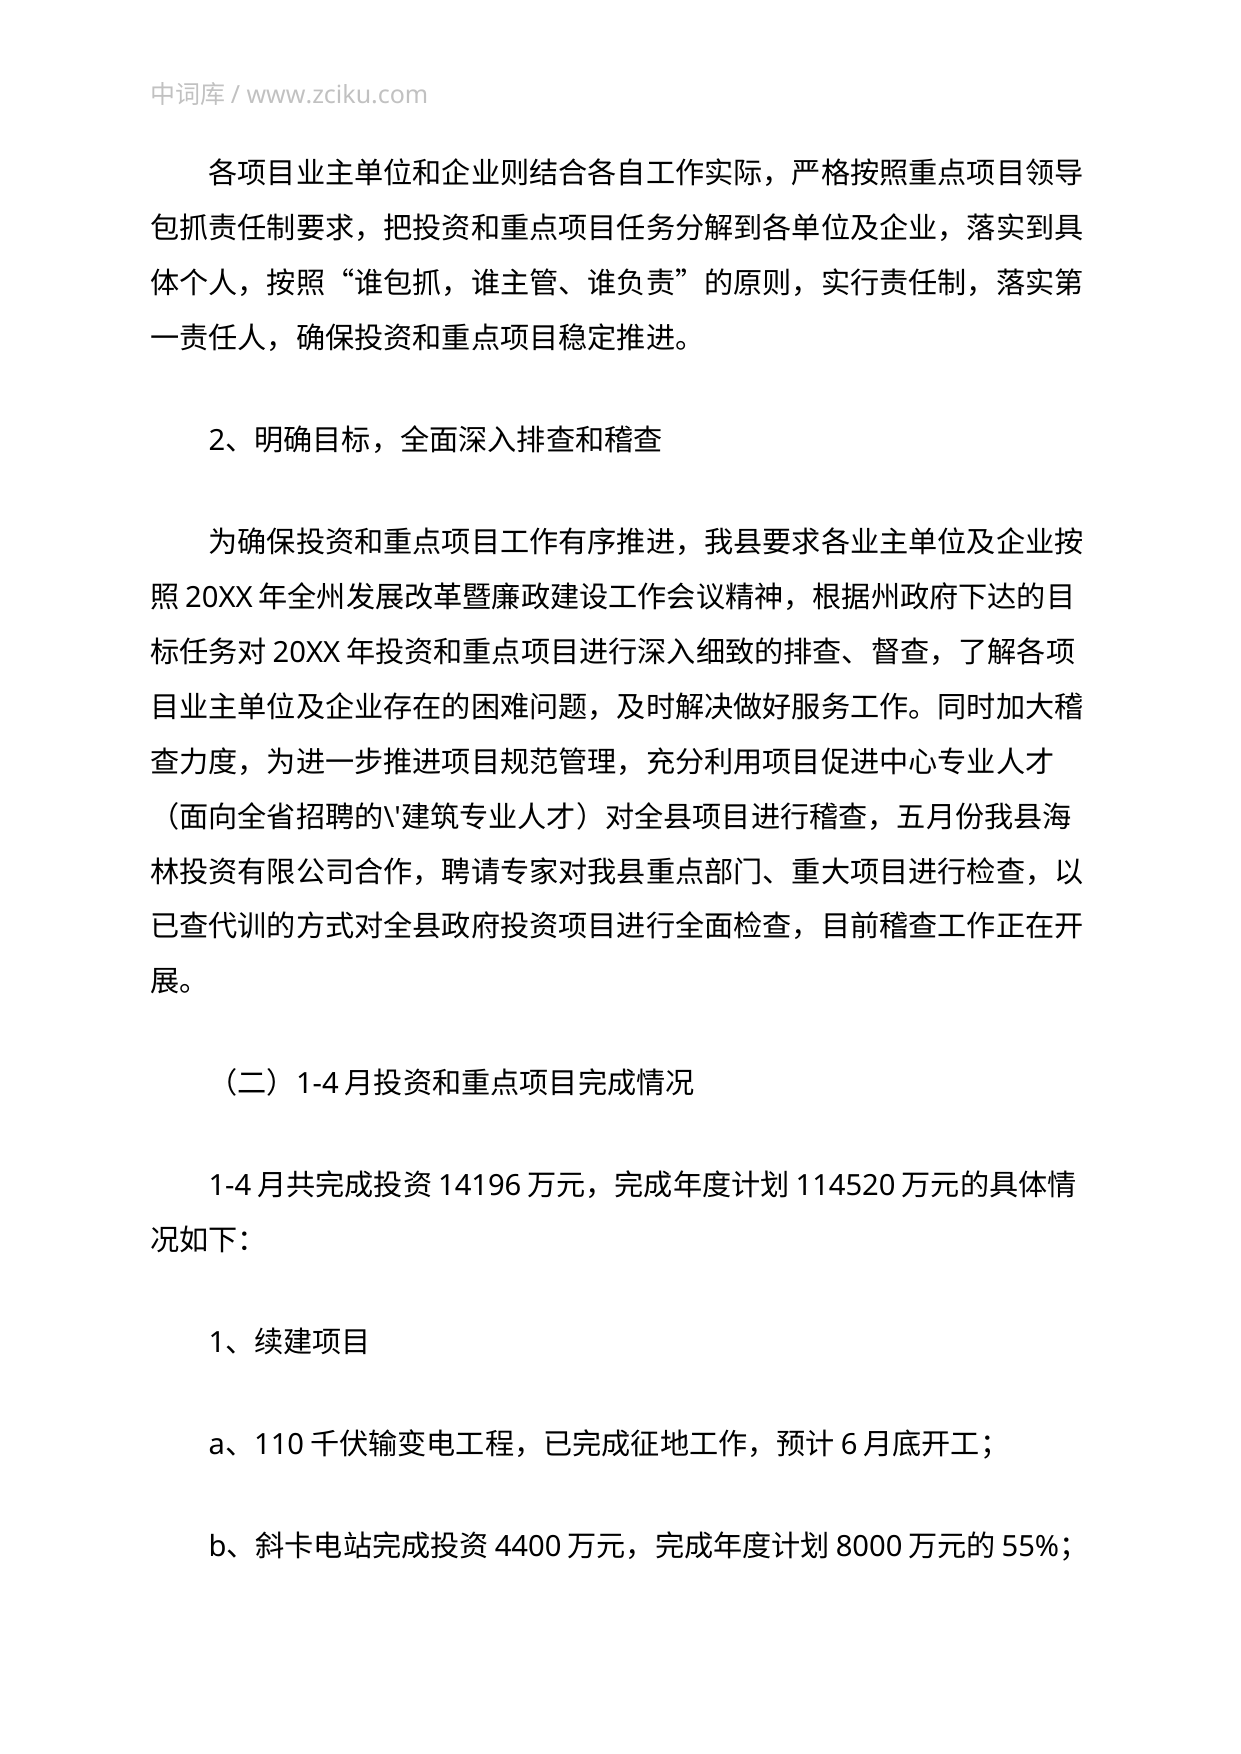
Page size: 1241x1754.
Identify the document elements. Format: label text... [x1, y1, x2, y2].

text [150, 1522, 1090, 1565]
text a、110千伏输变电工程，已完成征地工作，预计6月底开工； [150, 1420, 1090, 1463]
text 各项目业主单位和企业则结合各自工作实际，严格按照重点项目领导包抓责任制要求，把投资和重点项目任务分解到各单位及企业，落实到具体个人，按照“谁包抓，谁主管、谁负责”的原则，实行责任制，落实第一责任人，确保投资和重点项目稳定推进。 [150, 150, 1090, 357]
text 为确保投资和重点项目工作有序推进，我县要求各业主单位及企业按照20XX年全州发展改革暨廉政建设工作会议精神，根据州政府下达的目标任务对20XX年投资和重点项目进行深入细致的排查、督查，了解各项目业主单位及企业存在的困难问题，及时解决做好服务工作。同时加大稽查力度，为进一步推进项目规范管理，充分利用项目促进中心专业人才（面向全省招聘的\'建筑专业人才）对全县项目进行稽查，五月份我县海林投资有限公司合作，聘请专家对我县重点部门、重大项目进行检查，以已查代训的方式对全县政府投资项目进行全面检查，目前稽查工作正在开展。 [150, 518, 1090, 1000]
text （二）1-4月投资和重点项目完成情况 [150, 1060, 1090, 1102]
text 2、明确目标，全面深入排查和稽查 [150, 416, 1090, 459]
text 1-4月共完成投资14196万元，完成年度计划114520万元的具体情况如下： [150, 1162, 1090, 1259]
text 1、续建项目 [150, 1318, 1090, 1361]
